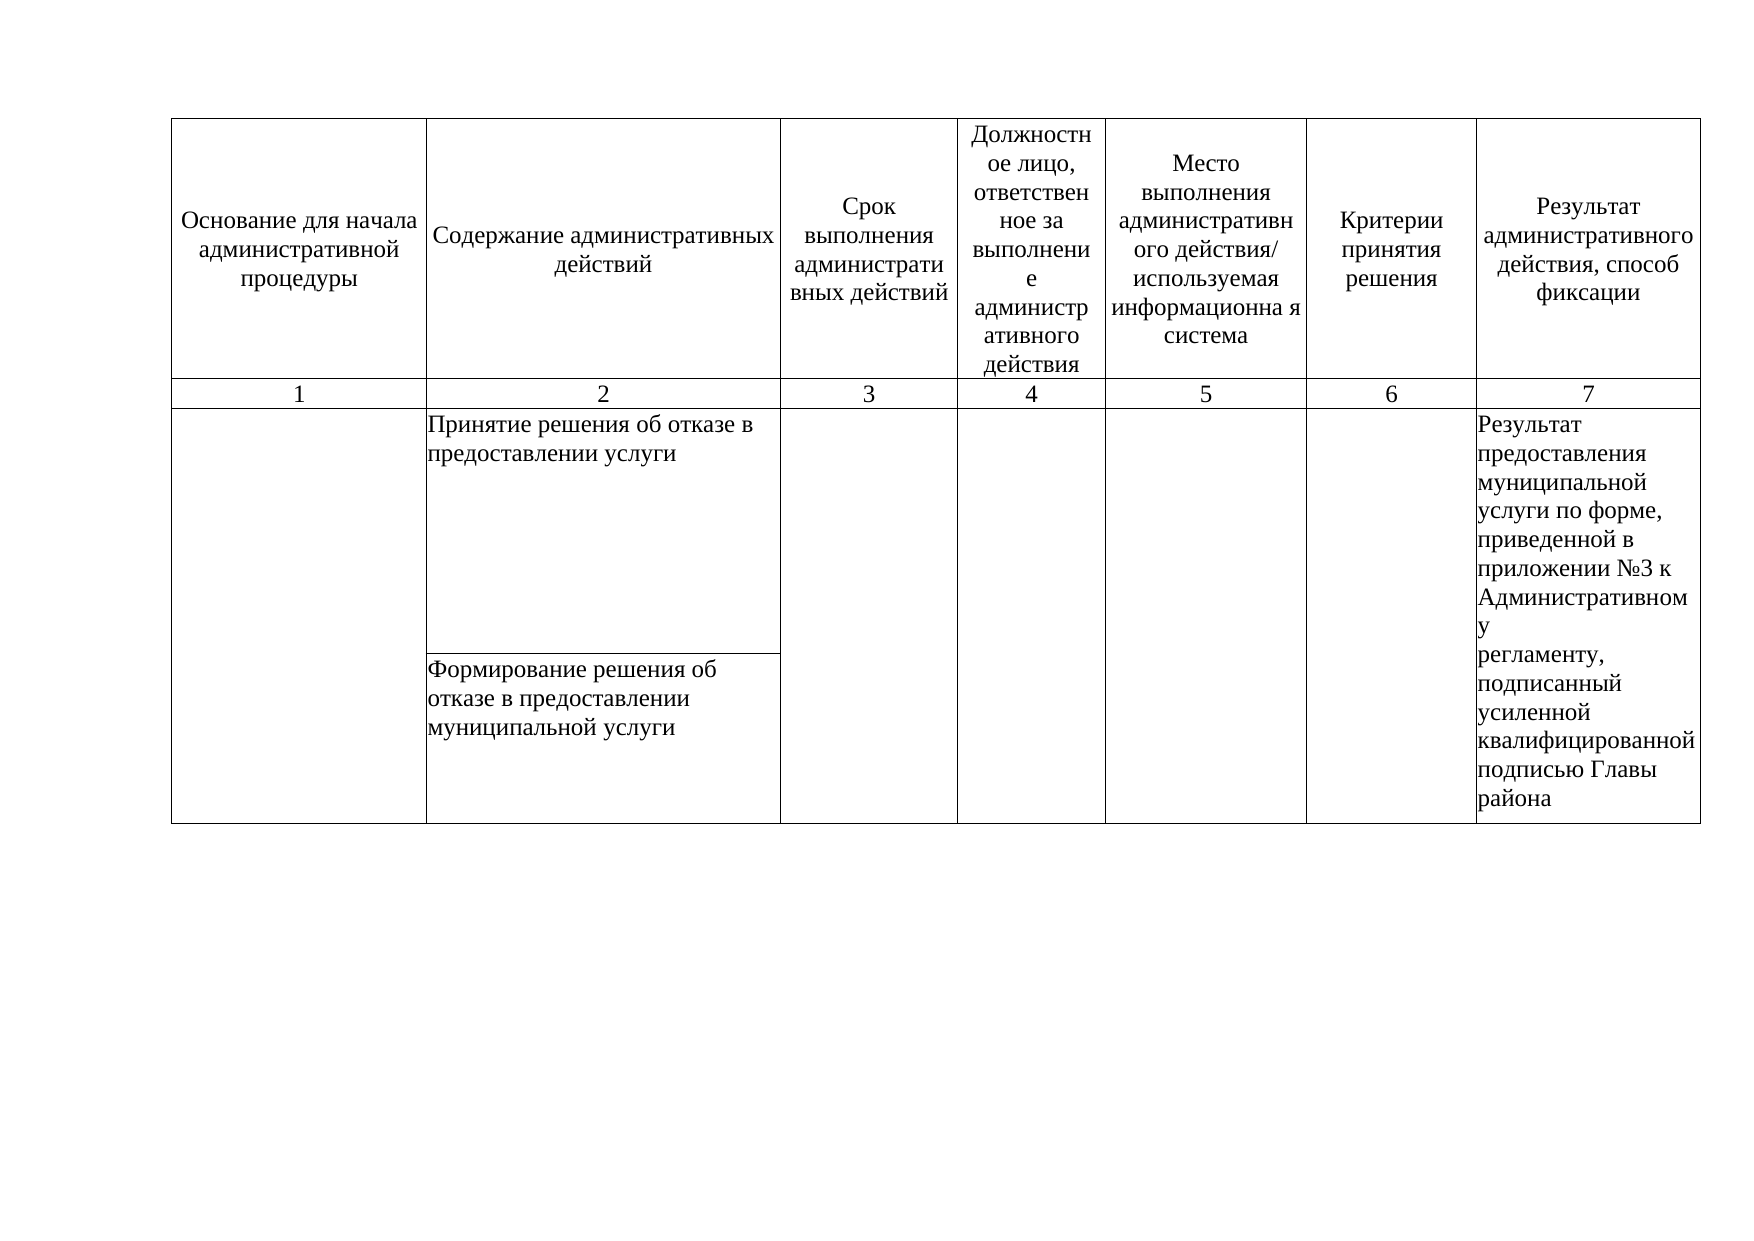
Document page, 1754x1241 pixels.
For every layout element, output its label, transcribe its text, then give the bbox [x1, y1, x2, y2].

table_cell Результат предоставления муниципальной услуги по форме, приведенной в приложении №3 к Административному регламенту, подписанный усиленной квалифицированной подписью Главы района [1477, 409, 1700, 823]
table_cell 5 [1106, 379, 1306, 408]
table_cell 6 [1307, 379, 1476, 408]
table_cell Формирование решения об отказе в предоставлении муниципальной услуги [427, 654, 780, 823]
table_cell [781, 409, 957, 823]
table_header Должностн ое лицо, ответствен ное за выполнени е администр ативного действия [958, 119, 1105, 378]
table_header Место выполнения административн ого действия/ используемая информационна я система [1106, 119, 1306, 378]
table_cell [958, 409, 1105, 823]
table_header Критерии принятия решения [1307, 119, 1476, 378]
table_header Срок выполнения администрати вных действий [781, 119, 957, 378]
table_cell 1 [172, 379, 426, 408]
table_cell 3 [781, 379, 957, 408]
table_header Содержание административных действий [427, 119, 780, 378]
table_cell [1106, 409, 1306, 823]
table_cell 2 [427, 379, 780, 408]
table_cell [172, 409, 426, 823]
table_cell Принятие решения об отказе в предоставлении услуги [427, 409, 780, 653]
table_cell [1307, 409, 1476, 823]
table_header Основание для начала административной процедуры [172, 119, 426, 378]
table_cell 7 [1477, 379, 1700, 408]
table_cell 4 [958, 379, 1105, 408]
table_header Результат административного действия, способ фиксации [1477, 119, 1700, 378]
